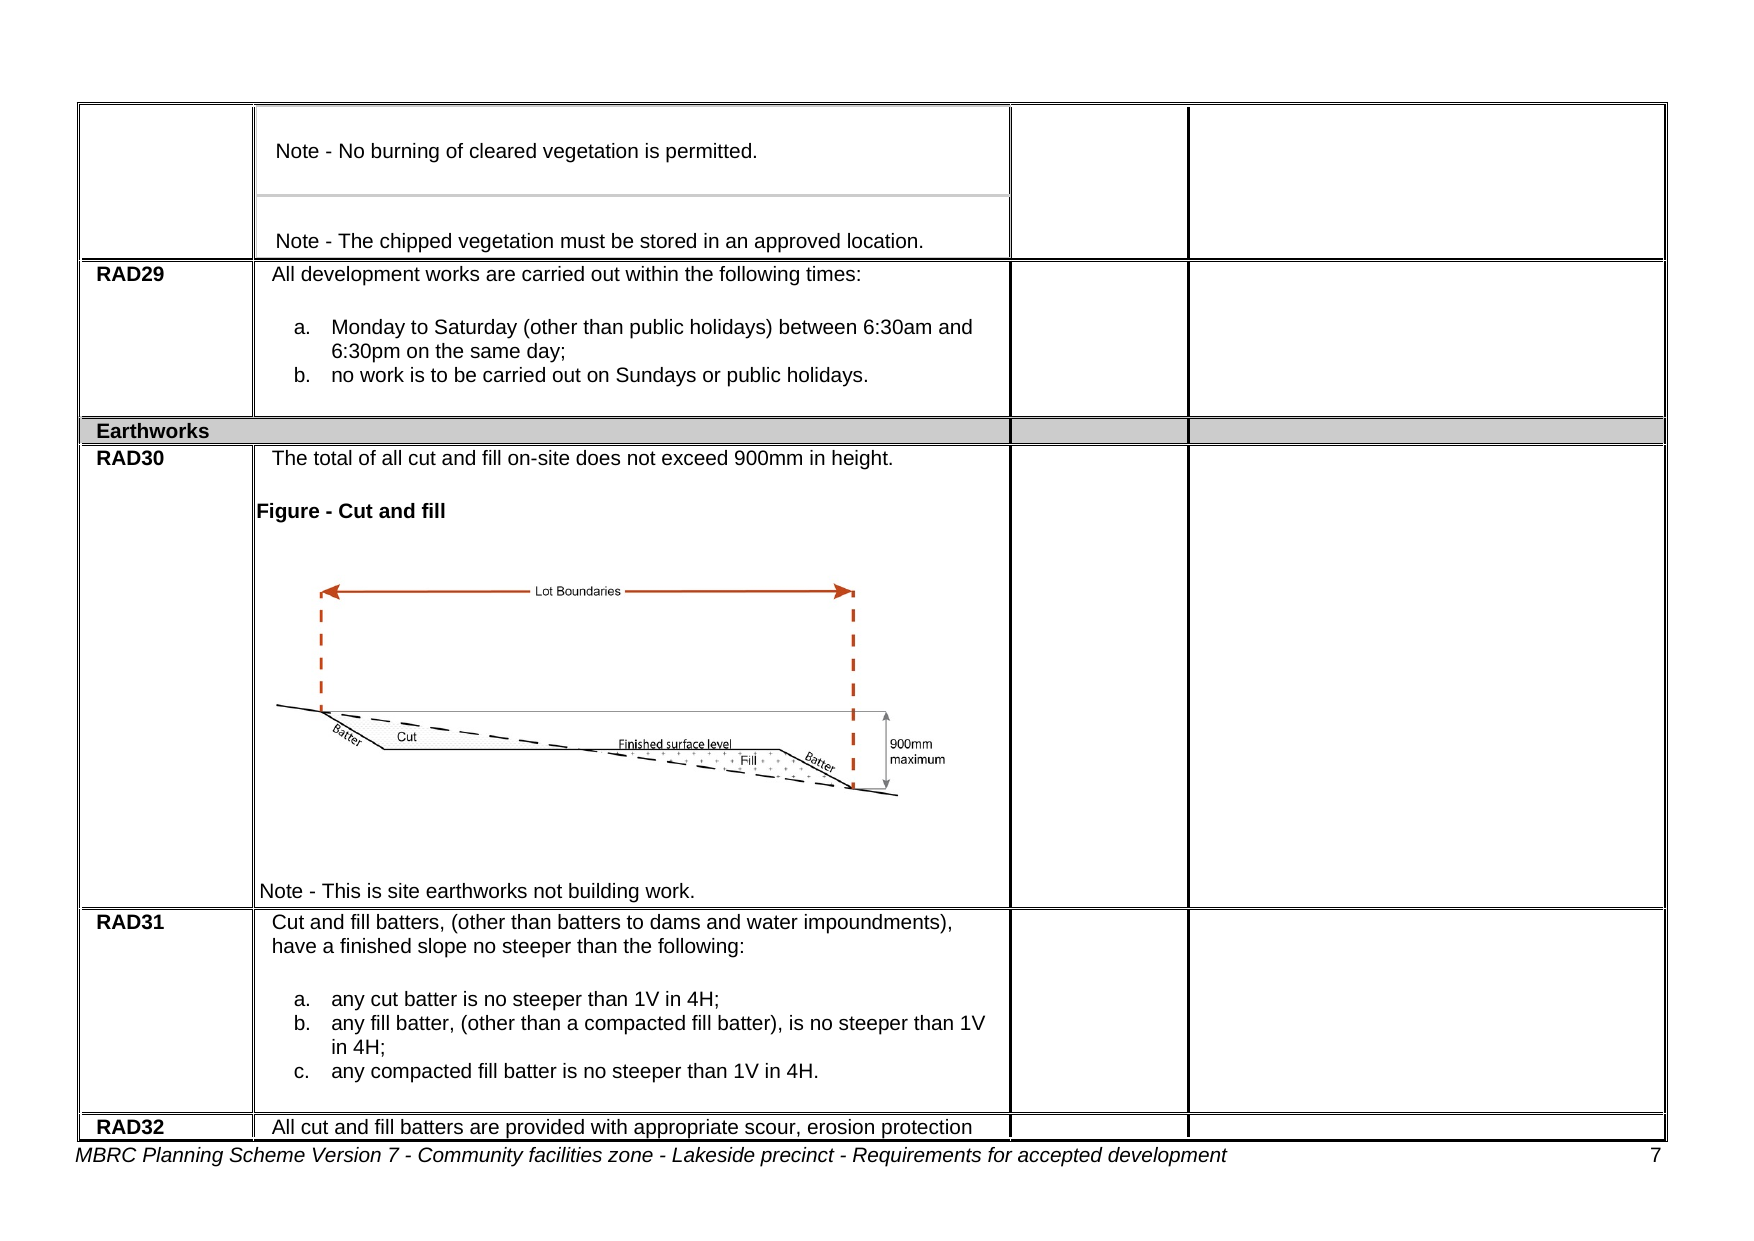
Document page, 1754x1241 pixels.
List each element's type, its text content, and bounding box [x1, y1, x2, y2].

table_cell RAD30 [78, 443, 254, 906]
table_cell [1190, 906, 1665, 1112]
table_cell [1190, 258, 1665, 416]
picture [256, 552, 956, 818]
table_cell Earthworks [78, 416, 1010, 443]
table_cell [1188, 443, 1666, 906]
table_cell All development works are carried out within the following times: Monday to Saturday (other than public holidays) between 6:30am and 6:30pm on the same day; no work is to be carried out on Sundays or public holidays. [255, 262, 1009, 416]
table_cell [1011, 105, 1188, 258]
table_cell [1012, 910, 1187, 1112]
table_cell [1188, 105, 1664, 258]
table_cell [257, 107, 1009, 194]
table_cell Cut and fill batters, (other than batters to dams and water impoundments), have a finished slope no steeper than the following: any cut batter is no steeper than 1V in 4H; any fill batter, (other than a compacted fill batter), is no steeper than 1V in 4H; any compacted fill batter is no steeper than 1V in 4H. [255, 910, 1009, 1112]
table_cell [1188, 1112, 1666, 1139]
table_cell [1012, 419, 1187, 443]
table_cell [1188, 416, 1666, 443]
table_cell [1010, 1115, 1188, 1139]
table_cell The total of all cut and fill on-site does not exceed 900mm in height. Figure - Cut and fill [255, 446, 1009, 906]
table_cell RAD28 [80, 105, 254, 258]
table_cell [1012, 446, 1187, 906]
table_cell RAD32 [78, 1112, 254, 1139]
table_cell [254, 1115, 1010, 1139]
table_cell RAD31 [80, 906, 252, 1112]
table_cell RAD29 [80, 258, 252, 416]
table_cell [1012, 262, 1187, 416]
